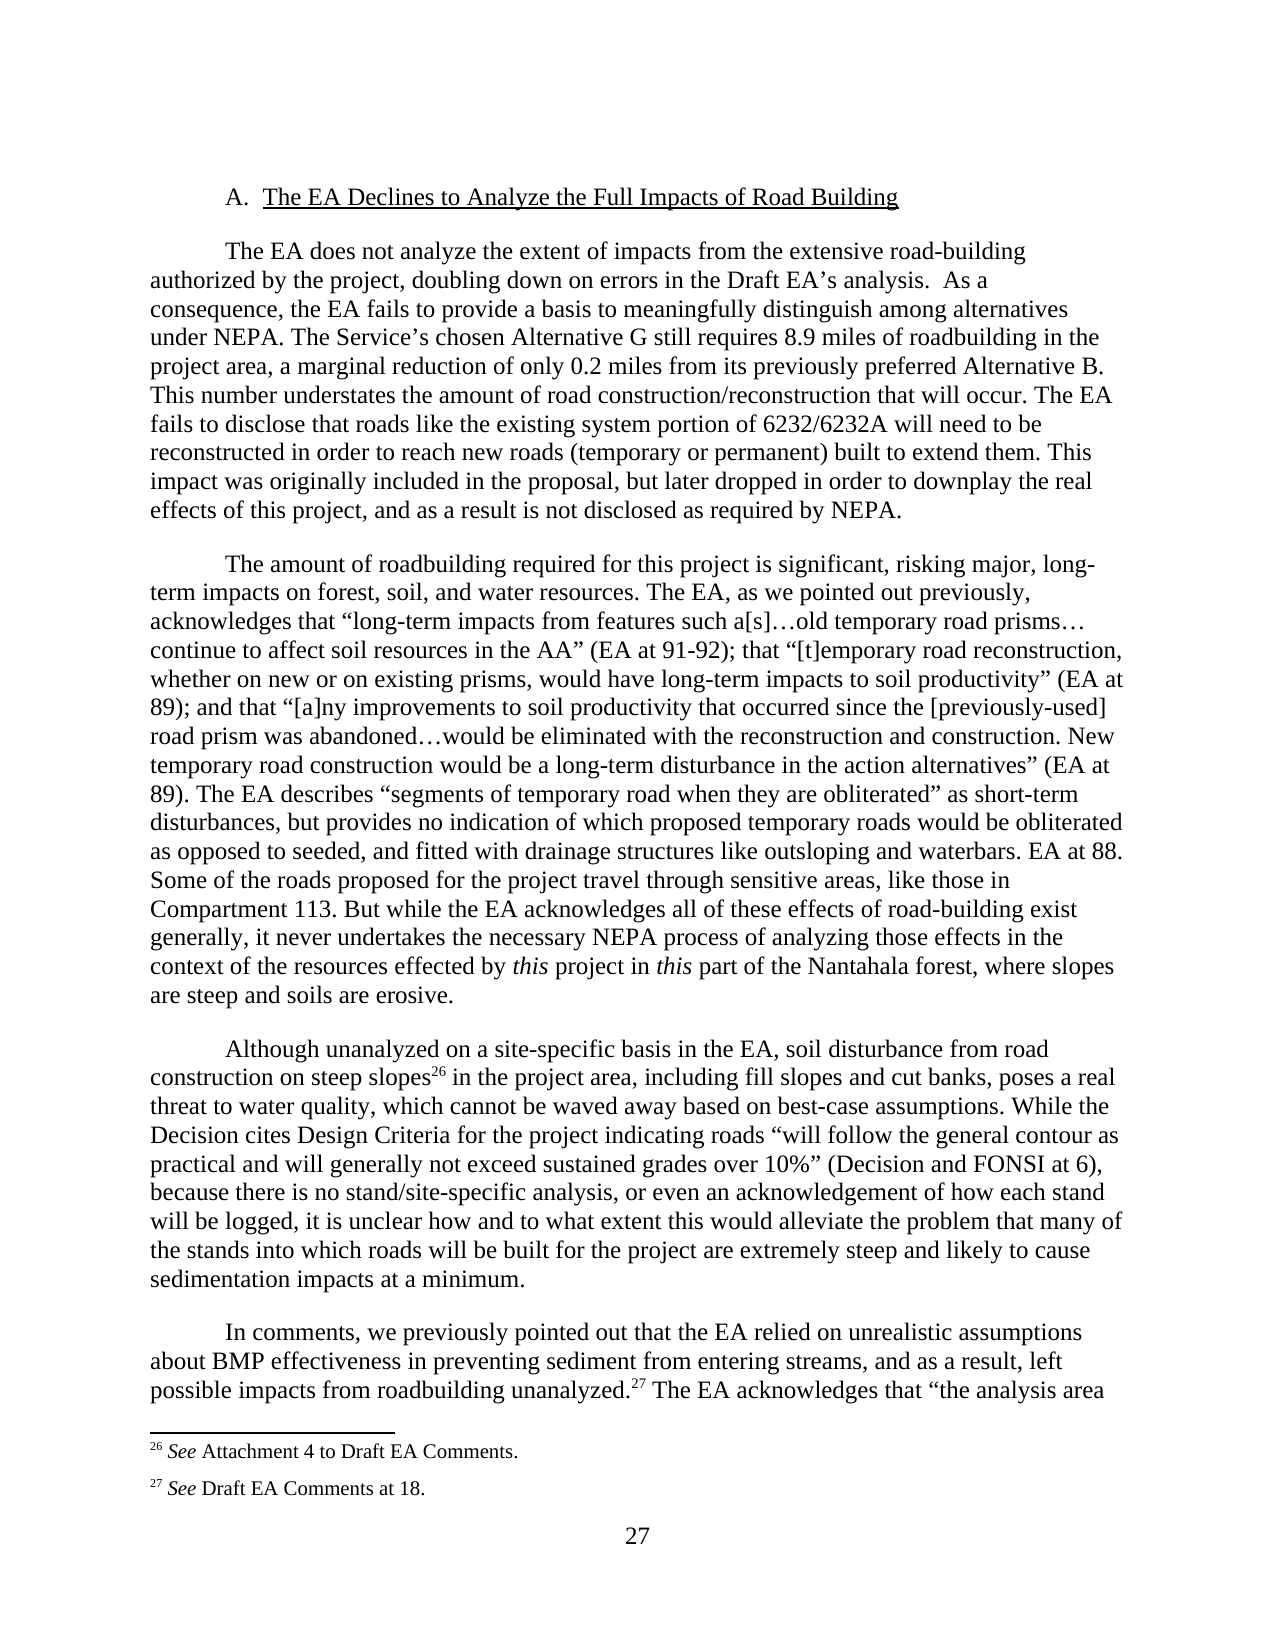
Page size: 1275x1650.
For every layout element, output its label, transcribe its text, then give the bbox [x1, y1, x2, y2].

text The EA does not analyze the extent of impacts from the extensive road-building authorized by the project, doubling down on errors in the Draft EA’s analysis. As a consequence, the EA fails to provide a basis to meaningfully distinguish among alternatives under NEPA. The Service’s chosen Alternative G still requires 8.9 miles of roadbuilding in the project area, a marginal reduction of only 0.2 miles from its previously preferred Alternative B. This number understates the amount of road construction/reconstruction that will occur. The EA fails to disclose that roads like the existing system portion of 6232/6232A will need to be reconstructed in order to reach new roads (temporary or permanent) built to extend them. This impact was originally included in the proposal, but later dropped in order to downplay the real effects of this project, and as a result is not disclosed as required by NEPA. [150, 236, 1125, 524]
text Although unanalyzed on a site-specific basis in the EA, soil disturbance from road construction on steep slopes in the project area, including fill slopes and cut banks, poses a real threat to water quality, which cannot be waved away based on best-case assumptions. While the Decision cites Design Criteria for the project indicating roads “will follow the general contour as practical and will generally not exceed sustained grades over 10%” (Decision and FONSI at 6), because there is no stand/site-specific analysis, or even an acknowledgement of how each stand will be logged, it is unclear how and to what extent this would alleviate the problem that many of the stands into which roads will be built for the project are extremely steep and likely to cause sedimentation impacts at a minimum. [150, 1034, 1125, 1292]
text The amount of roadbuilding required for this project is significant, risking major, long-term impacts on forest, soil, and water resources. The EA, as we pointed out previously, acknowledges that “long-term impacts from features such a[s]…old temporary road prisms…continue to affect soil resources in the AA” (EA at 91-92); that “[t]emporary road reconstruction, whether on new or on existing prisms, would have long-term impacts to soil productivity” (EA at 89); and that “[a]ny improvements to soil productivity that occurred since the [previously-used] road prism was abandoned…would be eliminated with the reconstruction and construction. New temporary road construction would be a long-term disturbance in the action alternatives” (EA at 89). The EA describes “segments of temporary road when they are obliterated” as short-term disturbances, but provides no indication of which proposed temporary roads would be obliterated as opposed to seeded, and fitted with drainage structures like outsloping and waterbars. EA at 88. Some of the roads proposed for the project travel through sensitive areas, like those in Compartment 113. But while the EA acknowledges all of these effects of road-building exist generally, it never undertakes the necessary NEPA process of analyzing those effects in the context of the resources effected by this project in this part of the Nantahala forest, where slopes are steep and soils are erosive. [150, 549, 1125, 1009]
subtitle The EA Declines to Analyze the Full Impacts of Road Building [225, 182, 1125, 211]
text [150, 1317, 1125, 1404]
